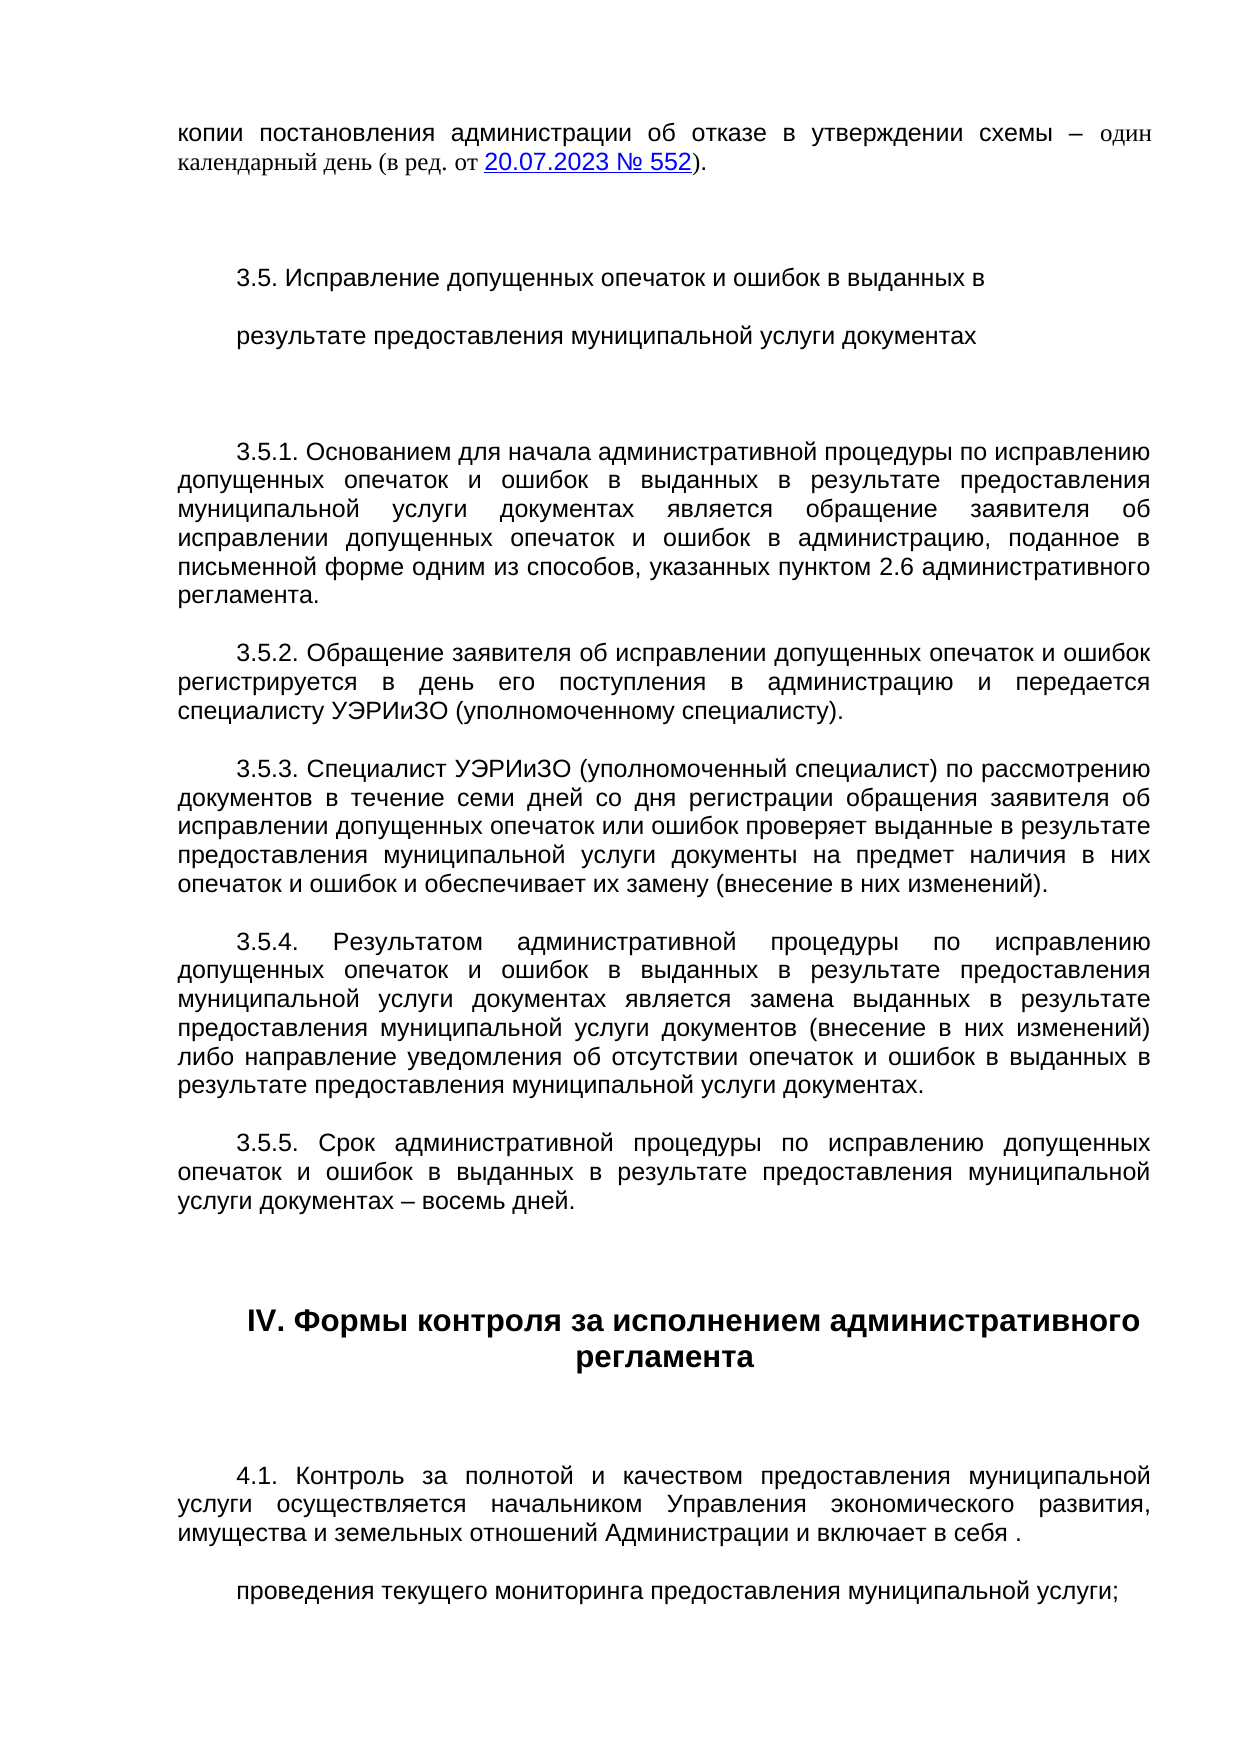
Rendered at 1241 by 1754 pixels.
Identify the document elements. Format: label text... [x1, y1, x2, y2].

text 3.5.4. Результатом административной процедуры по исправлению допущенных опечаток и ошибок в выданных в результате предоставления муниципальной услуги документах является замена выданных в результате предоставления муниципальной услуги документов (внесение в них изменений) либо направление уведомления об отсутствии опечаток и ошибок в выданных в результате предоставления муниципальной услуги документах. [177, 927, 1152, 1099]
text результате предоставления муниципальной услуги документах [177, 321, 1152, 349]
text 3.5.2. Обращение заявителя об исправлении допущенных опечаток и ошибок регистрируется в день его поступления в администрацию и передается специалисту УЭРИиЗО (уполномоченному специалисту). [177, 638, 1152, 724]
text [177, 118, 1152, 176]
text 3.5.5. Срок административной процедуры по исправлению допущенных опечаток и ошибок в выданных в результате предоставления муниципальной услуги документах – восемь дней. [177, 1128, 1152, 1214]
text IV. Формы контроля за исполнением административного регламента [177, 1302, 1152, 1373]
text 4.1. Контроль за полнотой и качеством предоставления муниципальной услуги осуществляется начальником Управления экономического развития, имущества и земельных отношений Администрации и включает в себя . [177, 1461, 1152, 1547]
text проведения текущего мониторинга предоставления муниципальной услуги; [177, 1576, 1152, 1605]
text 3.5.1. Основанием для начала административной процедуры по исправлению допущенных опечаток и ошибок в выданных в результате предоставления муниципальной услуги документах является обращение заявителя об исправлении допущенных опечаток и ошибок в администрацию, поданное в письменной форме одним из способов, указанных пунктом 2.6 административного регламента. [177, 437, 1152, 609]
text 3.5. Исправление допущенных опечаток и ошибок в выданных в [177, 263, 1152, 292]
text 3.5.3. Специалист УЭРИиЗО (уполномоченный специалист) по рассмотрению документов в течение семи дней со дня регистрации обращения заявителя об исправлении допущенных опечаток или ошибок проверяет выданные в результате предоставления муниципальной услуги документы на предмет наличия в них опечаток и ошибок и обеспечивает их замену (внесение в них изменений). [177, 754, 1152, 897]
